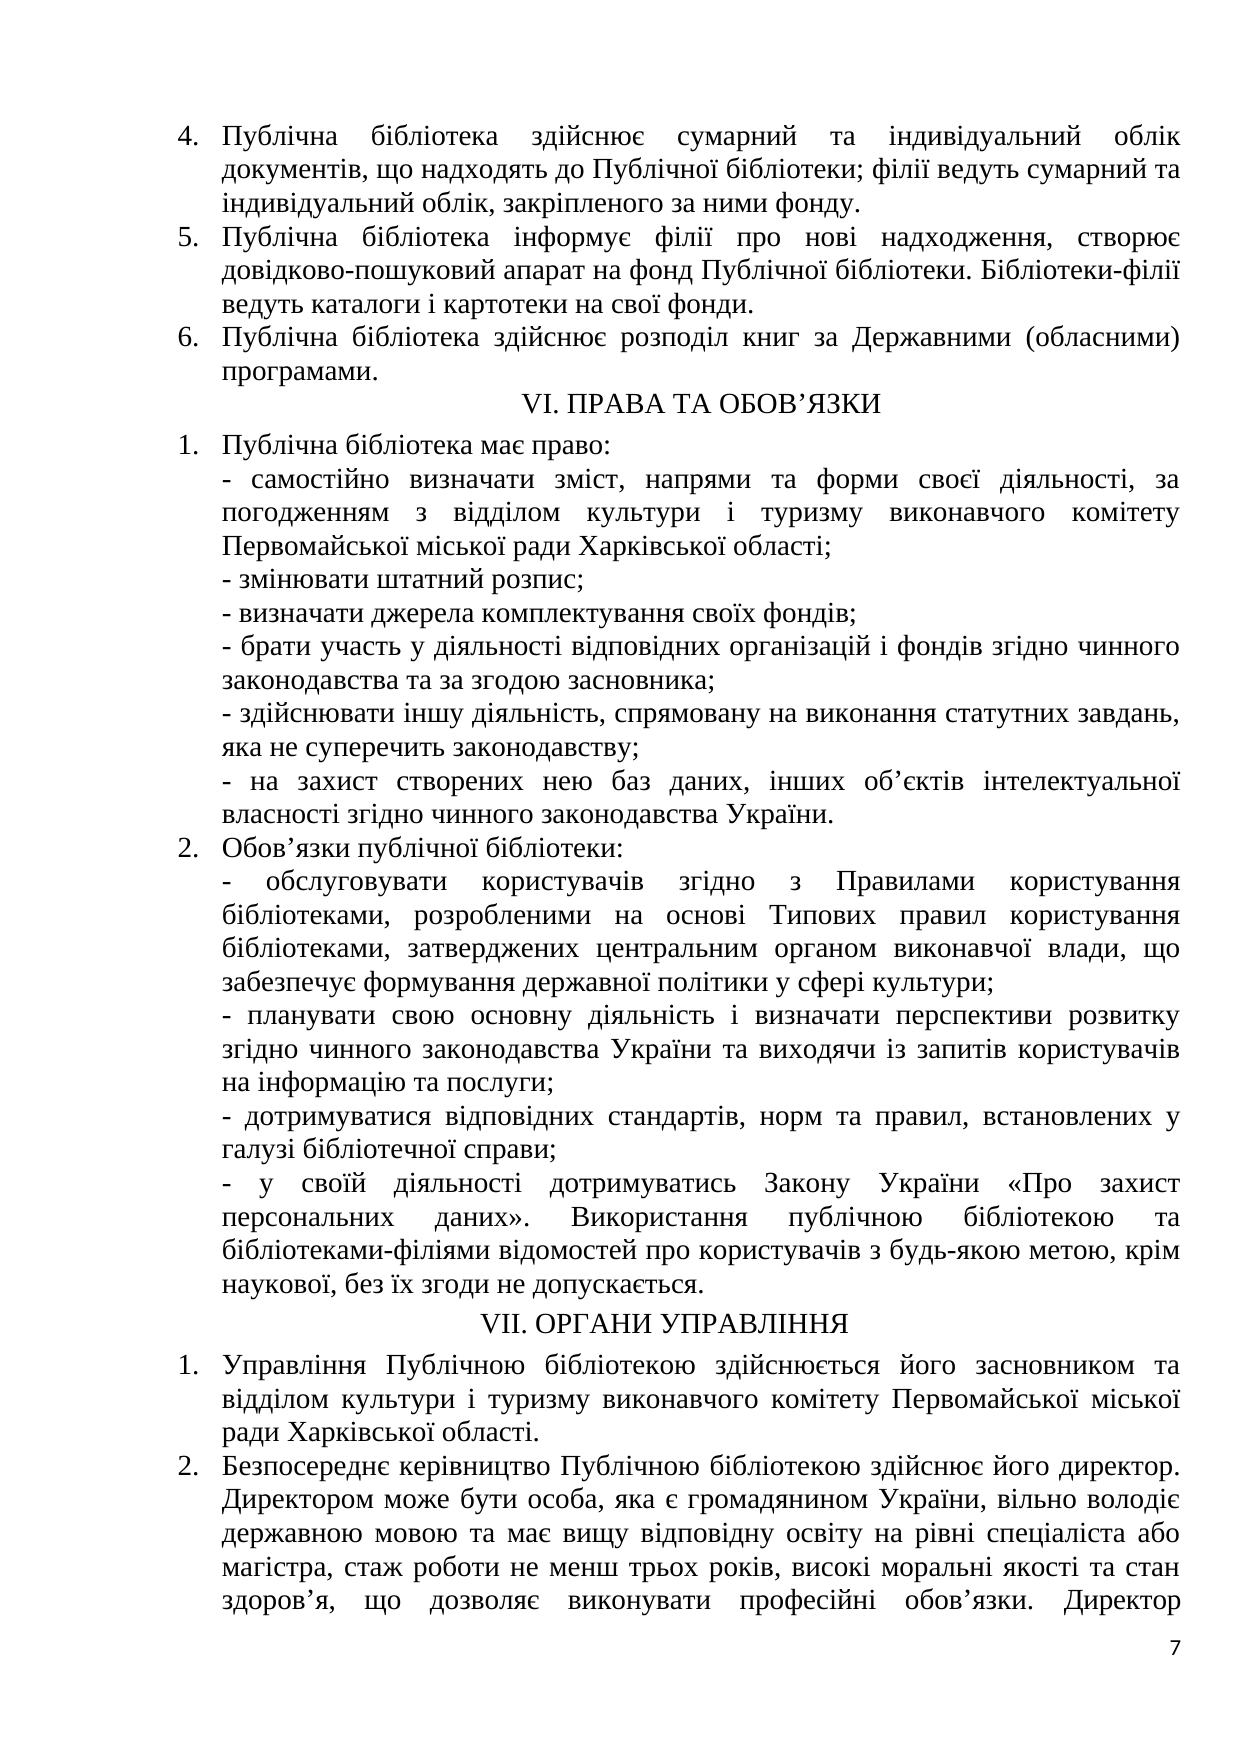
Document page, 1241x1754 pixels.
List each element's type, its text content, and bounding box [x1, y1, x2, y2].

text - у своїй діяльності дотримуватись Закону України «Про захист персональних даних». Використання публічною бібліотекою та бібліотеками-філіями відомостей про користувачів з будь-якою метою, крім наукової, без їх згоди не допускається. [222, 1165, 1181, 1299]
text - самостійно визначати зміст, напрями та форми своєї діяльності, за погодженням з відділом культури і туризму виконавчого комітету Первомайської міської ради Харківської області; [222, 461, 1181, 561]
text VI. ПРАВА ТА ОБОВ’ЯЗКИ [222, 386, 1181, 420]
text - здійснювати іншу діяльність, спрямовану на виконання статутних завдань, яка не суперечить законодавству; [222, 696, 1181, 763]
text - змінювати штатний розпис; [222, 561, 1181, 595]
text 1. Публічна бібліотека має право: [177, 427, 1181, 461]
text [177, 1448, 1181, 1616]
text - планувати свою основну діяльність і визначати перспективи розвитку згідно чинного законодавства України та виходячи із запитів користувачів на інформацію та послуги; [222, 997, 1181, 1098]
list Публічна бібліотека інформує філії про нові надходження, створює довідково-пошуковий апарат на фонд Публічної бібліотеки. Бібліотеки-філії ведуть каталоги і картотеки на свої фонди. [177, 219, 1181, 319]
text - дотримуватися відповідних стандартів, норм та правил, встановлених у галузі бібліотечної справи; [222, 1098, 1181, 1165]
list Публічна бібліотека здійснює сумарний та індивідуальний облік документів, що надходять до Публічної бібліотеки; філії ведуть сумарний та індивідуальний облік, закріпленого за ними фонду. [177, 118, 1181, 219]
text - визначати джерела комплектування своїх фондів; [222, 595, 1181, 628]
text - обслуговувати користувачів згідно з Правилами користування бібліотеками, розробленими на основі Типових правил користування бібліотеками, затверджених центральним органом виконавчої влади, що забезпечує формування державної політики у сфері культури; [222, 863, 1181, 997]
text - на захист створених нею баз даних, інших об’єктів інтелектуальної власності згідно чинного законодавства України. [222, 763, 1181, 830]
text - брати участь у діяльності відповідних організацій і фондів згідно чинного законодавства та за згодою засновника; [222, 628, 1181, 696]
list Публічна бібліотека здійснює розподіл книг за Державними (обласними) програмами. [177, 319, 1181, 386]
text 2. Обов’язки публічної бібліотеки: [177, 830, 1181, 863]
text 1. Управління Публічною бібліотекою здійснюється його засновником та відділом культури і туризму виконавчого комітету Первомайської міської ради Харківської області. [177, 1347, 1181, 1448]
text VІI. ОРГАНИ УПРАВЛІННЯ [148, 1307, 1181, 1340]
